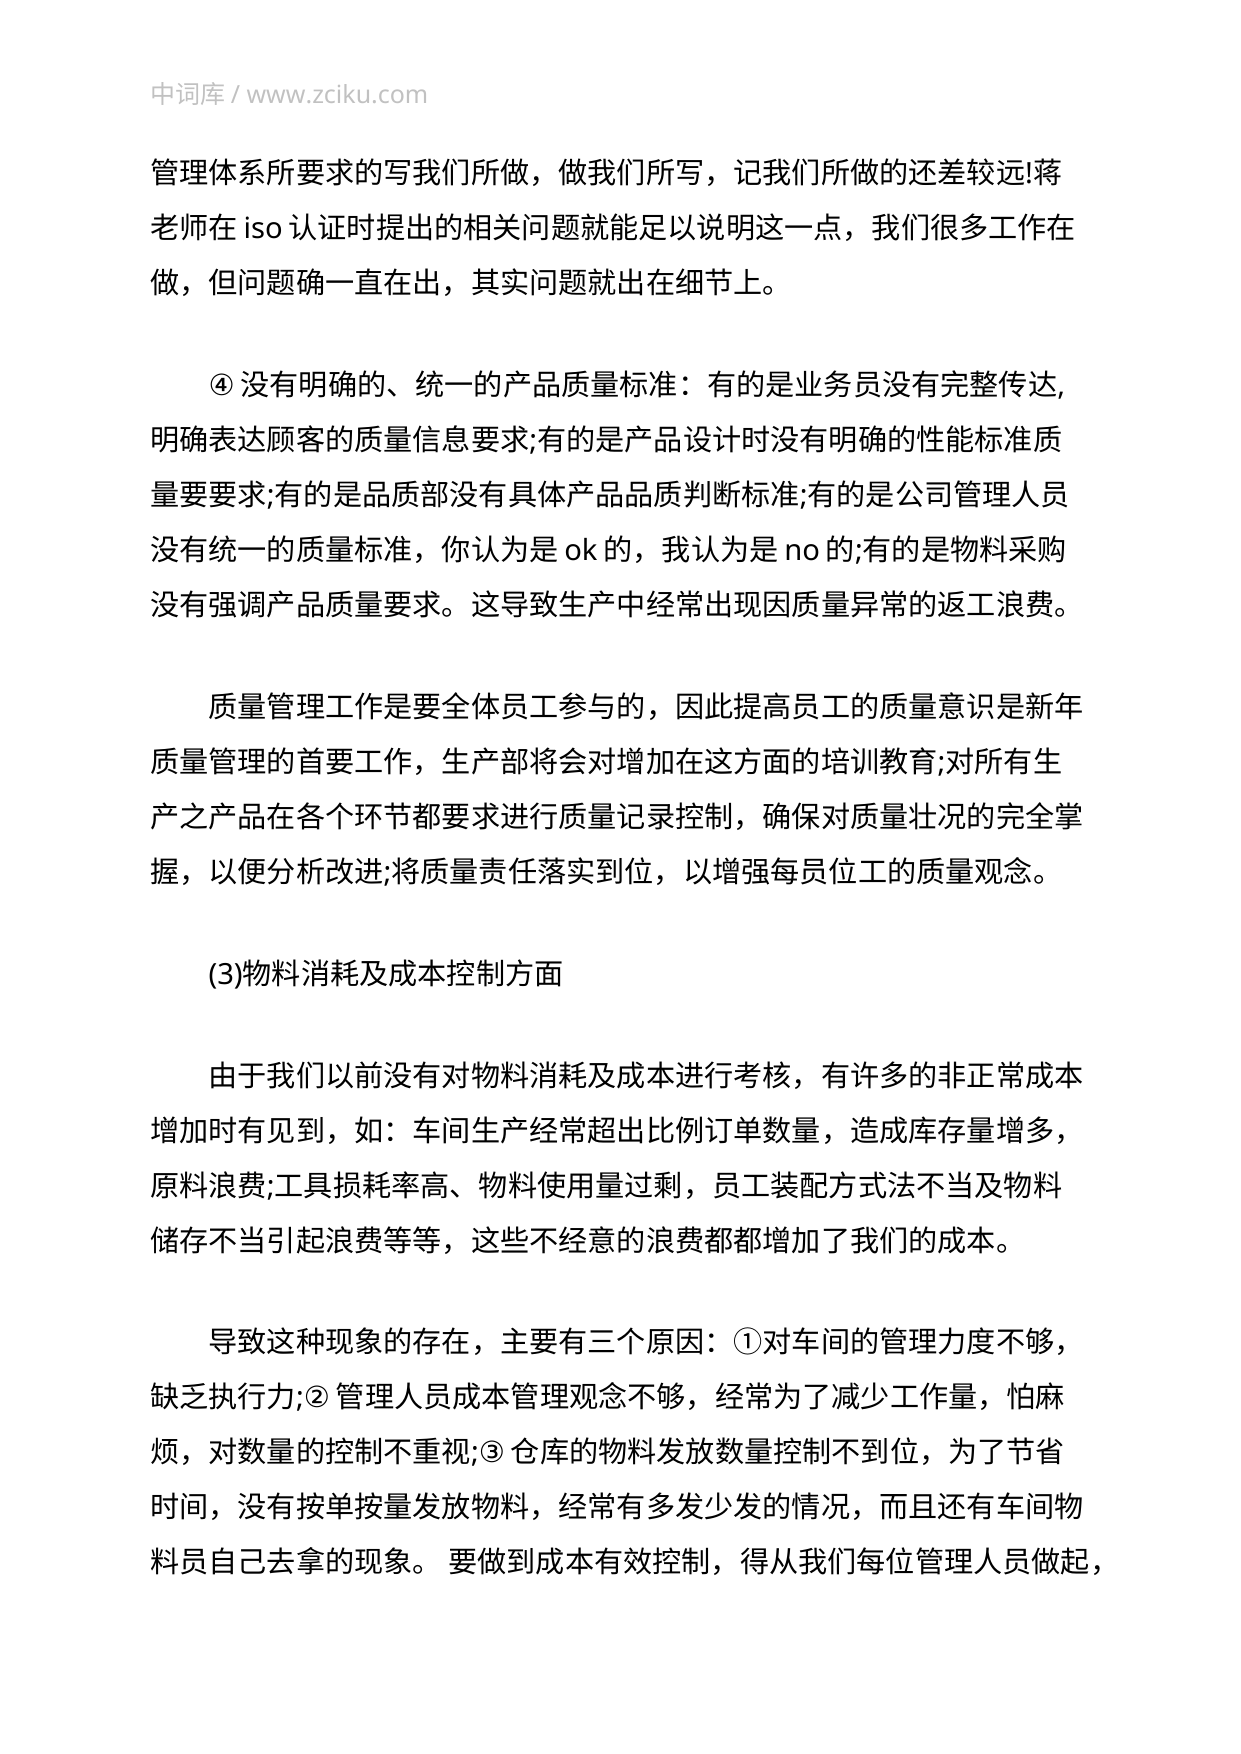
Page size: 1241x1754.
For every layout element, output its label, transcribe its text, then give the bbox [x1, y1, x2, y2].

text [150, 150, 1090, 302]
text ④没有明确的、统一的产品质量标准：有的是业务员没有完整传达,明确表达顾客的质量信息要求;有的是产品设计时没有明确的性能标准质量要要求;有的是品质部没有具体产品品质判断标准;有的是公司管理人员没有统一的质量标准，你认为是ok的，我认为是no的;有的是物料采购没有强调产品质量要求。这导致生产中经常出现因质量异常的返工浪费。 [150, 362, 1090, 624]
text (3)物料消耗及成本控制方面 [150, 950, 1090, 993]
text 由于我们以前没有对物料消耗及成本进行考核，有许多的非正常成本增加时有见到，如：车间生产经常超出比例订单数量，造成库存量增多，原料浪费;工具损耗率高、物料使用量过剩，员工装配方式法不当及物料储存不当引起浪费等等，这些不经意的浪费都都增加了我们的成本。 [150, 1052, 1090, 1259]
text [150, 1319, 1090, 1581]
text 质量管理工作是要全体员工参与的，因此提高员工的质量意识是新年质量管理的首要工作，生产部将会对增加在这方面的培训教育;对所有生产之产品在各个环节都要求进行质量记录控制，确保对质量壮况的完全掌握，以便分析改进;将质量责任落实到位，以增强每员位工的质量观念。 [150, 683, 1090, 891]
